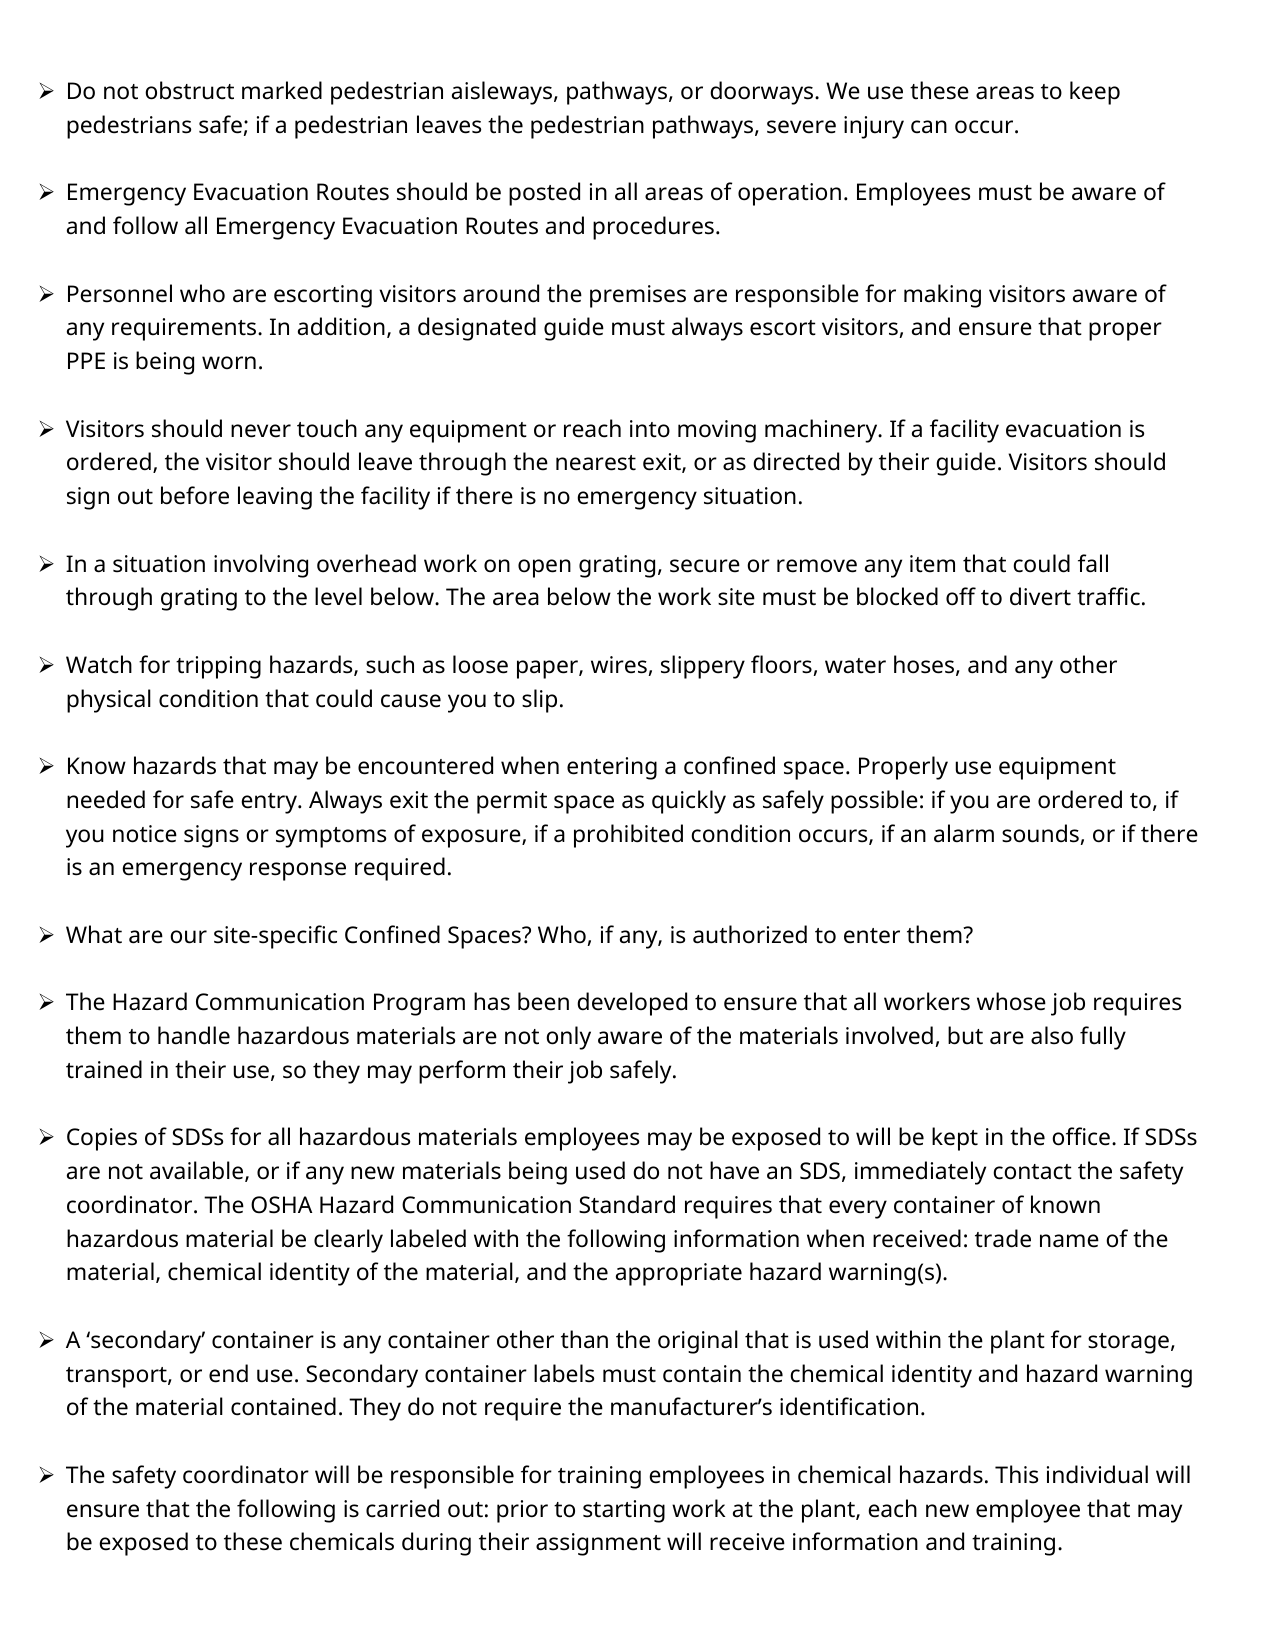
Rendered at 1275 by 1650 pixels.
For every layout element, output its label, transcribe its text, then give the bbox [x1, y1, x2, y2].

list In a situation involving overhead work on open grating, secure or remove any item that could fall through grating to the level below. The area below the work site must be blocked off to divert traffic. [37, 547, 1200, 612]
list Do not obstruct marked pedestrian aisleways, pathways, or doorways. We use these areas to keep pedestrians safe; if a pedestrian leaves the pedestrian pathways, severe injury can occur. [37, 75, 1200, 140]
list Know hazards that may be encountered when entering a confined space. Properly use equipment needed for safe entry. Always exit the permit space as quickly as safely possible: if you are ordered to, if you notice signs or symptoms of exposure, if a prohibited condition occurs, if an alarm sounds, or if there is an emergency response required. [37, 750, 1200, 882]
list A ‘secondary’ container is any container other than the original that is used within the plant for storage, transport, or end use. Secondary container labels must contain the chemical identity and hazard warning of the material contained. They do not require the manufacturer’s identification. [37, 1324, 1200, 1422]
list Emergency Evacuation Routes should be posted in all areas of operation. Employees must be aware of and follow all Emergency Evacuation Routes and procedures. [37, 176, 1200, 241]
list Watch for tripping hazards, such as loose paper, wires, slippery floors, water hoses, and any other physical condition that could cause you to slip. [37, 649, 1200, 714]
list Visitors should never touch any equipment or reach into moving machinery. If a facility evacuation is ordered, the visitor should leave through the nearest exit, or as directed by their guide. Visitors should sign out before leaving the facility if there is no emergency situation. [37, 412, 1200, 511]
list The Hazard Communication Program has been developed to ensure that all workers whose job requires them to handle hazardous materials are not only aware of the materials involved, but are also fully trained in their use, so they may perform their job safely. [37, 986, 1200, 1085]
list What are our site-specific Confined Spaces? Who, if any, is authorized to enter them? [37, 919, 1200, 950]
list Personnel who are escorting visitors around the premises are responsible for making visitors aware of any requirements. In addition, a designated guide must always escort visitors, and ensure that proper PPE is being worn. [37, 277, 1200, 376]
list The safety coordinator will be responsible for training employees in chemical hazards. This individual will ensure that the following is carried out: prior to starting work at the plant, each new employee that may be exposed to these chemicals during their assignment will receive information and training. [37, 1459, 1200, 1557]
list Copies of SDSs for all hazardous materials employees may be exposed to will be kept in the office. If SDSs are not available, or if any new materials being used do not have an SDS, immediately contact the safety coordinator. The OSHA Hazard Communication Standard requires that every container of known hazardous material be clearly labeled with the following information when received: trade name of the material, chemical identity of the material, and the appropriate hazard warning(s). [37, 1121, 1200, 1287]
